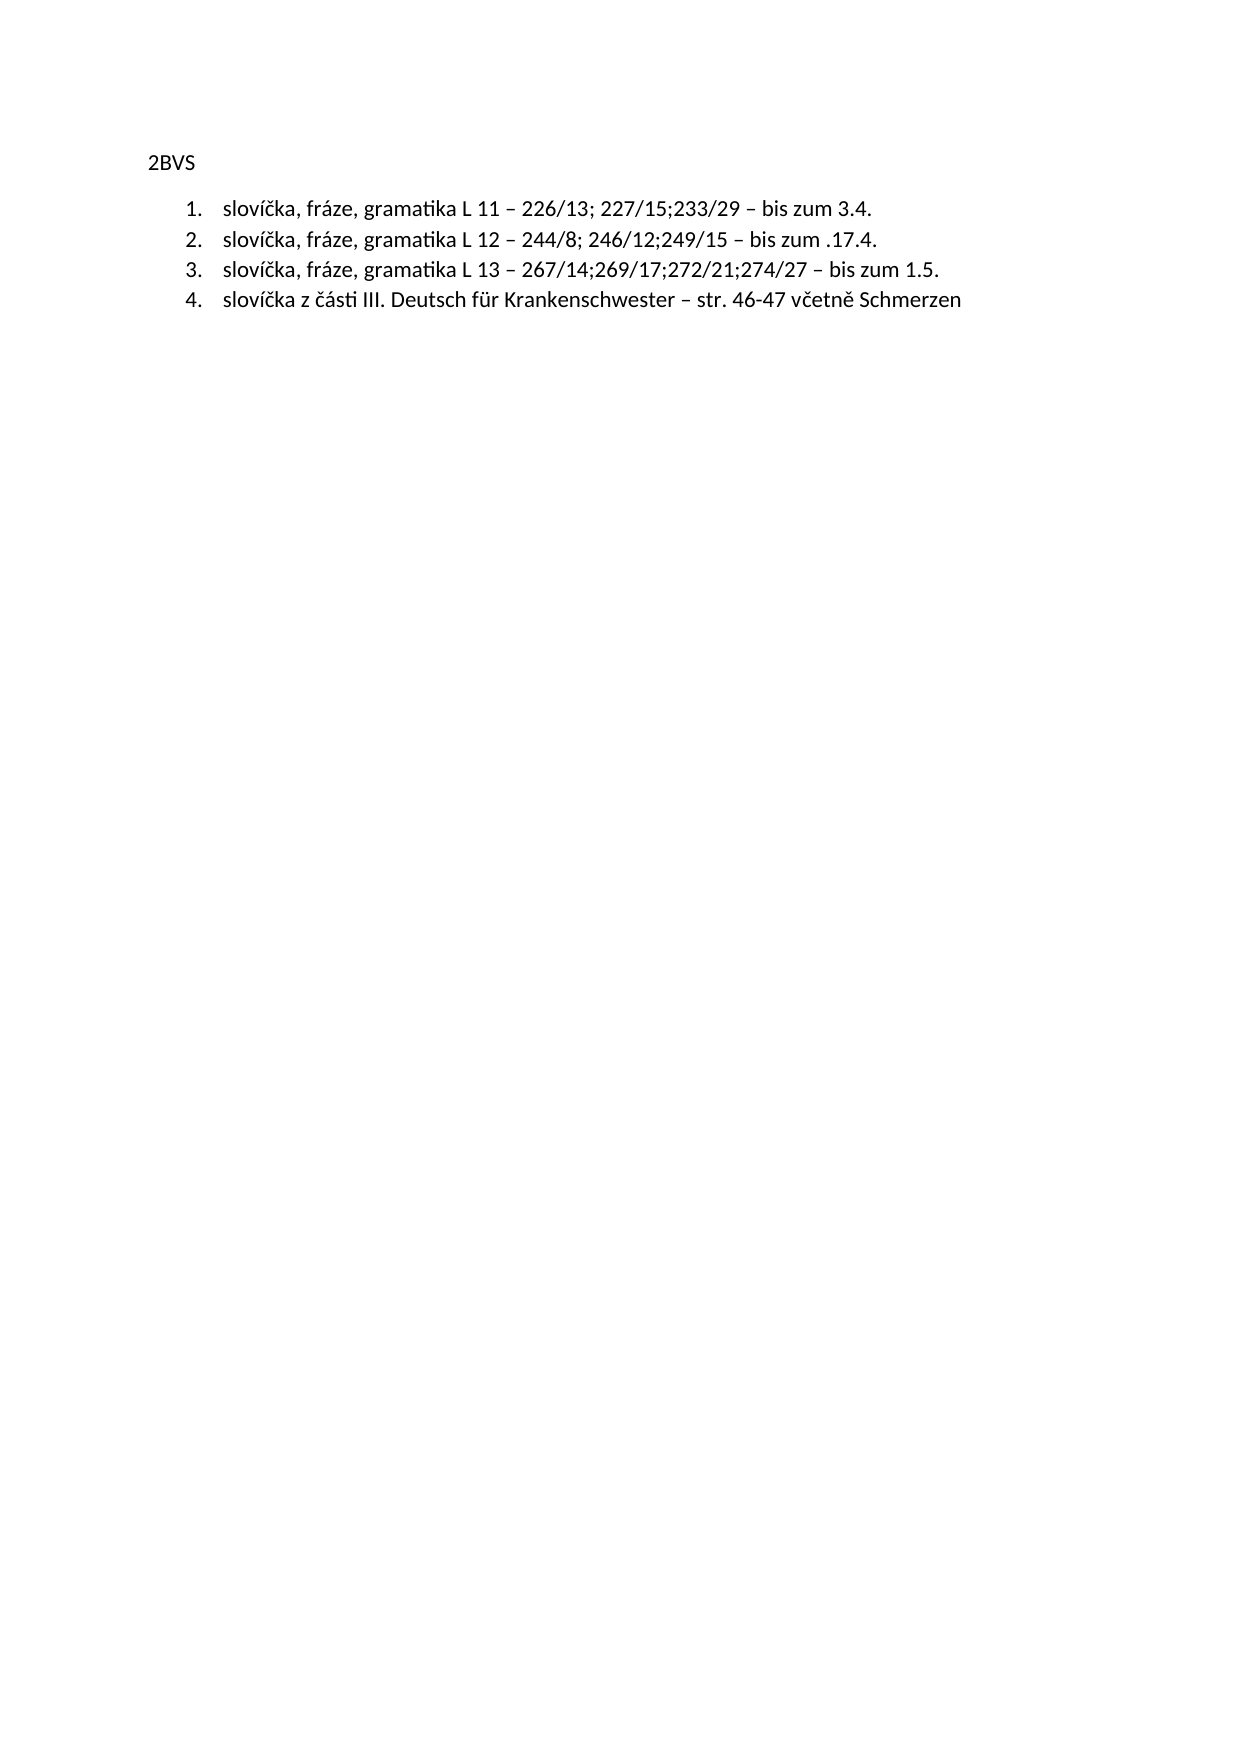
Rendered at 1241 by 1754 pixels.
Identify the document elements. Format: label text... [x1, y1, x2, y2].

list slovíčka, fráze, gramatika L 11 – 226/13; 227/15;233/29 – bis zum 3.4. [185, 194, 1093, 222]
text 2BVS [148, 148, 1093, 176]
list slovíčka, fráze, gramatika L 12 – 244/8; 246/12;249/15 – bis zum .17.4. [185, 225, 1093, 253]
list slovíčka, fráze, gramatika L 13 – 267/14;269/17;272/21;274/27 – bis zum 1.5. [185, 255, 1093, 283]
list slovíčka z části III. Deutsch für Krankenschwester – str. 46-47 včetně Schmerzen [185, 285, 1093, 313]
